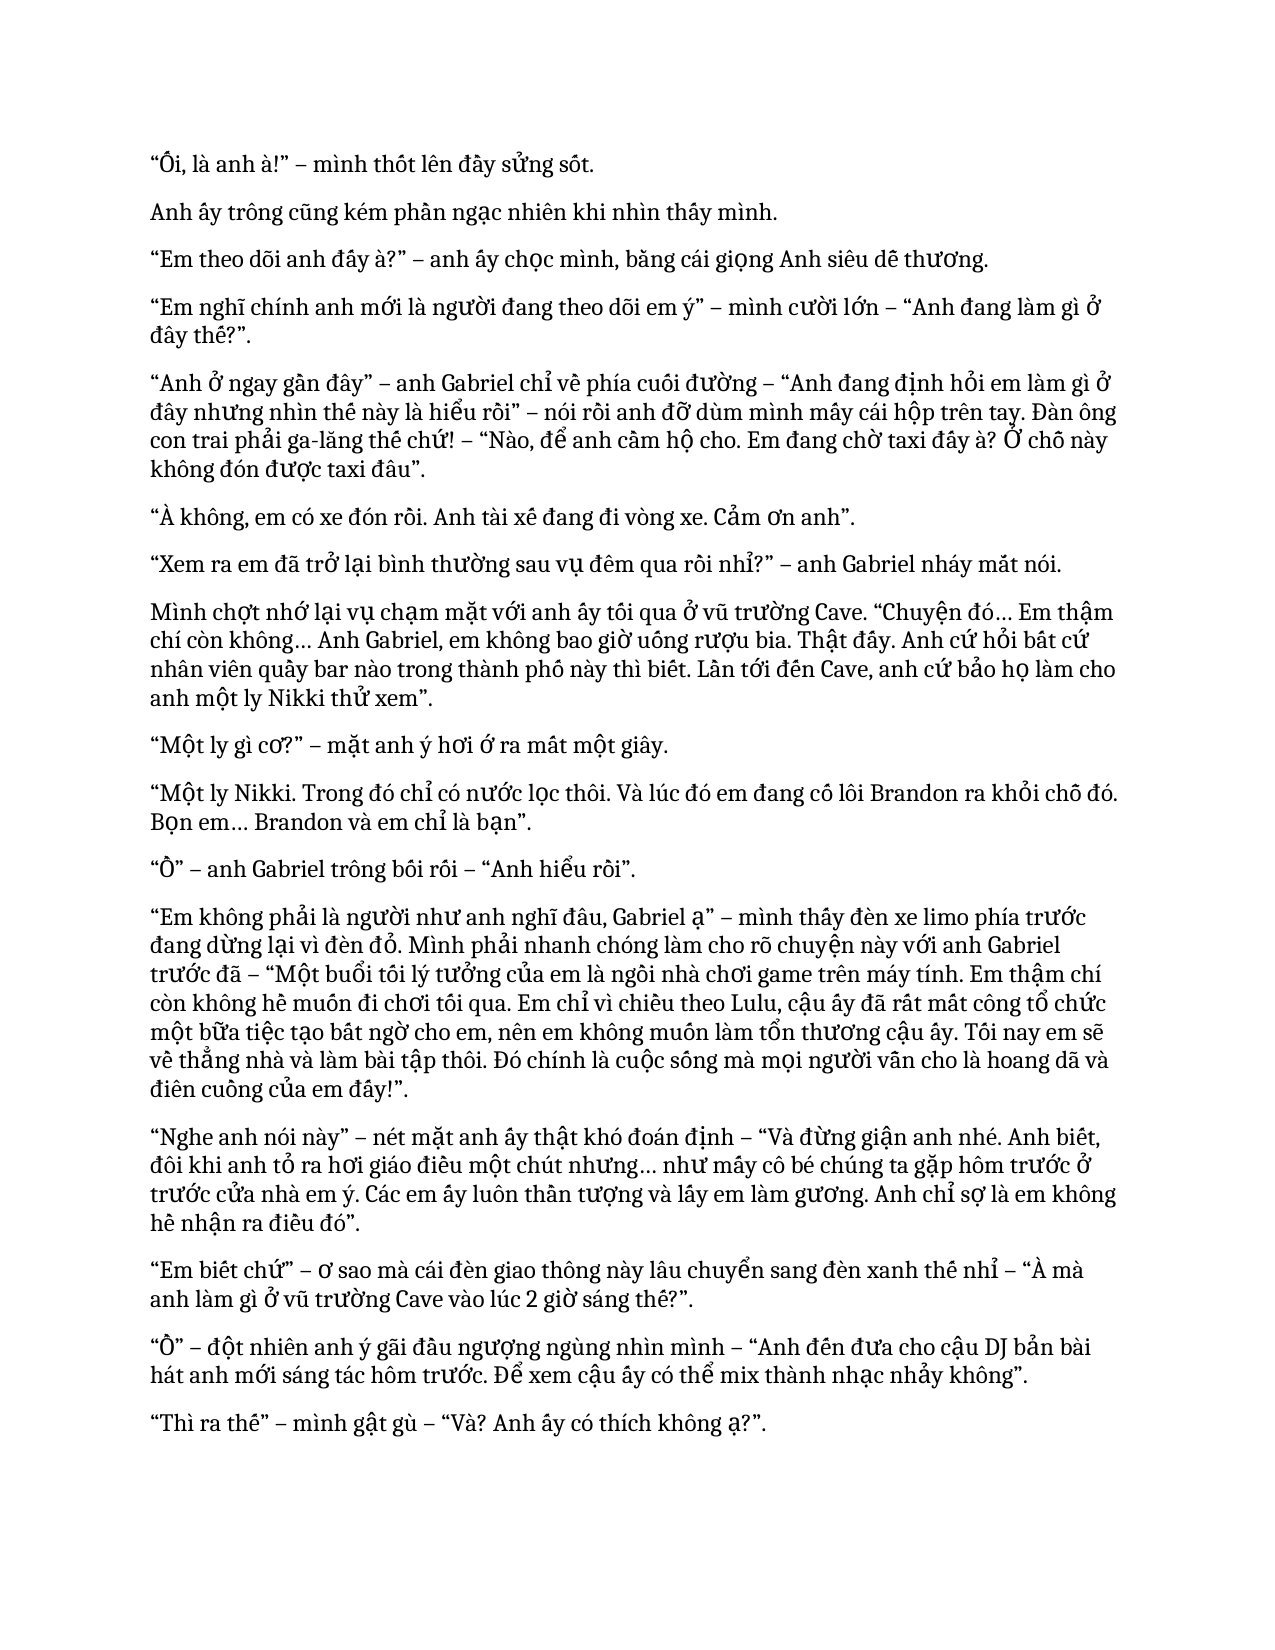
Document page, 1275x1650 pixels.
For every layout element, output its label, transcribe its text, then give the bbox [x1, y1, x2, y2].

text “Em không phải là người như anh nghĩ đâu, Gabriel ạ” – mình thấy đèn xe limo phía trước đang dừng lại vì đèn đỏ. Mình phải nhanh chóng làm cho rõ chuyện này với anh Gabriel trước đã – “Một buổi tối lý tưởng của em là ngồi nhà chơi game trên máy tính. Em thậm chí còn không hề muốn đi chơi tối qua. Em chỉ vì chiều theo Lulu, cậu ấy đã rất mất công tổ chức một bữa tiệc tạo bất ngờ cho em, nên em không muốn làm tổn thương cậu ấy. Tối nay em sẽ về thẳng nhà và làm bài tập thôi. Đó chính là cuộc sống mà mọi người vẫn cho là hoang dã và điên cuồng của em đấy!”. [150, 902, 1125, 1104]
text “Nghe anh nói này” – nét mặt anh ấy thật khó đoán định – “Và đừng giận anh nhé. Anh biết, đôi khi anh tỏ ra hơi giáo điều một chút nhưng… như mấy cô bé chúng ta gặp hôm trước ở trước cửa nhà em ý. Các em ấy luôn thần tượng và lấy em làm gương. Anh chỉ sợ là em không hề nhận ra điều đó”. [150, 1122, 1125, 1237]
text “À không, em có xe đón rồi. Anh tài xế đang đi vòng xe. Cảm ơn anh”. [150, 502, 1125, 531]
text “Ối, là anh à!” – mình thốt lên đầy sửng sốt. [150, 150, 1125, 179]
text “Em nghĩ chính anh mới là người đang theo dõi em ý” – mình cười lớn – “Anh đang làm gì ở đây thế?”. [150, 292, 1125, 350]
text “Ồ” – anh Gabriel trông bối rối – “Anh hiểu rồi”. [150, 855, 1125, 884]
text “Anh ở ngay gần đây” – anh Gabriel chỉ về phía cuối đường – “Anh đang định hỏi em làm gì ở đây nhưng nhìn thế này là hiểu rồi” – nói rồi anh đỡ dùm mình mấy cái hộp trên tay. Đàn ông con trai phải ga-lăng thế chứ! – “Nào, để anh cầm hộ cho. Em đang chờ taxi đấy à? Ở chỗ này không đón được taxi đâu”. [150, 369, 1125, 484]
text “Ồ” – đột nhiên anh ý gãi đầu ngượng ngùng nhìn mình – “Anh đến đưa cho cậu DJ bản bài hát anh mới sáng tác hôm trước. Để xem cậu ấy có thể mix thành nhạc nhảy không”. [150, 1332, 1125, 1390]
text Anh ấy trông cũng kém phần ngạc nhiên khi nhìn thấy mình. [150, 197, 1125, 226]
text “Em theo dõi anh đấy à?” – anh ấy chọc mình, bằng cái giọng Anh siêu dễ thương. [150, 245, 1125, 274]
text “Một ly gì cơ?” – mặt anh ý hơi ớ ra mất một giây. [150, 731, 1125, 760]
text “Một ly Nikki. Trong đó chỉ có nước lọc thôi. Và lúc đó em đang cố lôi Brandon ra khỏi chỗ đó. Bọn em… Brandon và em chỉ là bạn”. [150, 779, 1125, 836]
text “Thì ra thế” – mình gật gù – “Và? Anh ấy có thích không ạ?”. [150, 1409, 1125, 1437]
text “Xem ra em đã trở lại bình thường sau vụ đêm qua rồi nhỉ?” – anh Gabriel nháy mắt nói. [150, 550, 1125, 579]
text Mình chợt nhớ lại vụ chạm mặt với anh ấy tối qua ở vũ trường Cave. “Chuyện đó… Em thậm chí còn không… Anh Gabriel, em không bao giờ uống rượu bia. Thật đấy. Anh cứ hỏi bất cứ nhân viên quầy bar nào trong thành phố này thì biết. Lần tới đến Cave, anh cứ bảo họ làm cho anh một ly Nikki thử xem”. [150, 597, 1125, 712]
text “Em biết chứ” – ơ sao mà cái đèn giao thông này lâu chuyển sang đèn xanh thế nhỉ – “À mà anh làm gì ở vũ trường Cave vào lúc 2 giờ sáng thế?”. [150, 1256, 1125, 1314]
